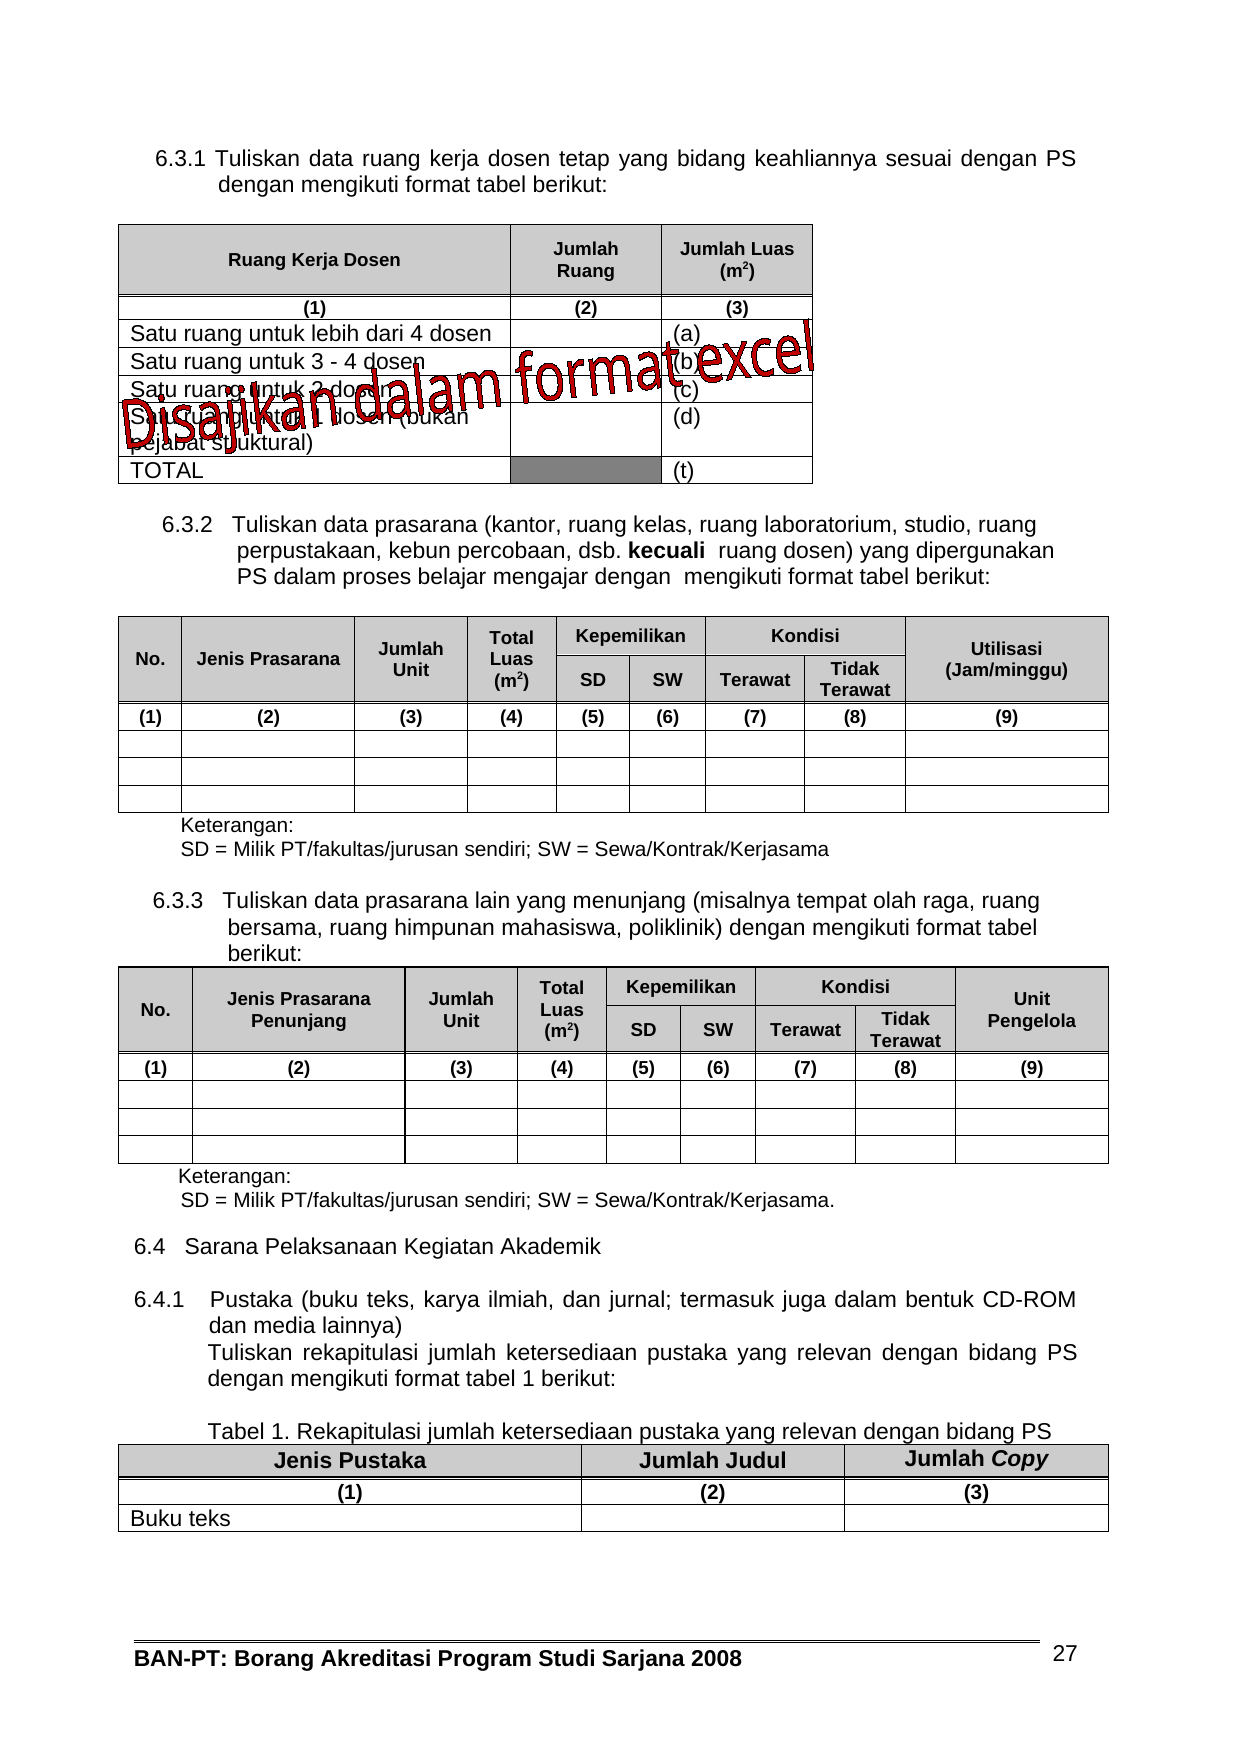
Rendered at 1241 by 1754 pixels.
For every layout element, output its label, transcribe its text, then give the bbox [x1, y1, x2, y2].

text 6.4.1 Pustaka (buku teks, karya ilmiah, dan jurnal; termasuk juga dalam bentuk CD-ROM dan media lainnya) [133, 1286, 1078, 1338]
table_cell [805, 786, 905, 812]
text 6.3.2 Tuliskan data prasarana (kantor, ruang kelas, ruang laboratorium, studio, ruang perpustakaan, kebun percobaan, dsb. kecuali ruang dosen) yang dipergunakan PS dalam proses belajar mengajar dengan mengikuti format tabel berikut: [162, 511, 1078, 589]
table_cell [630, 786, 705, 812]
table_cell (a) [662, 320, 806, 347]
table_cell (b) [671, 348, 701, 374]
table_cell [406, 1109, 517, 1135]
table_cell Tidak Terawat [856, 1006, 955, 1051]
text SD = Milik PT/fakultas/jurusan sendiri; SW = Sewa/Kontrak/Kerjasama [180, 837, 1078, 861]
table_cell TOTAL [119, 457, 510, 483]
table_cell [956, 1081, 1108, 1108]
table_cell [119, 1109, 192, 1135]
table_cell (3) [662, 297, 812, 319]
table_cell [119, 758, 181, 785]
table_cell [119, 731, 181, 757]
table_cell [518, 1136, 606, 1163]
table_cell (2) [193, 1054, 404, 1080]
table_header No. [119, 617, 181, 701]
table_cell (8) [805, 704, 905, 730]
table_cell (9) [956, 1054, 1108, 1080]
table_cell [756, 1081, 855, 1108]
table_cell [511, 403, 661, 456]
table_cell Buku teks [119, 1505, 581, 1531]
table_cell (4) [468, 704, 556, 730]
table_cell [468, 758, 556, 785]
table_cell [906, 731, 1108, 757]
text Tuliskan rekapitulasi jumlah ketersediaan pustaka yang relevan dengan bidang PS dengan mengikuti format tabel 1 berikut: [207, 1338, 1078, 1391]
table_cell (5) [607, 1054, 680, 1080]
table_cell [193, 1109, 404, 1135]
table_header Jumlah Judul [582, 1445, 844, 1476]
table_cell [526, 376, 661, 402]
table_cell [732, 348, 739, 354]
table_cell [582, 1505, 844, 1531]
table_header Jenis Prasarana Penunjang [193, 968, 404, 1051]
table_cell (b) [757, 348, 786, 374]
table_cell [681, 1081, 755, 1108]
table_header Ruang Kerja Dosen [119, 225, 510, 294]
table_cell Satu ruang untuk 3 - 4 dosen [119, 348, 510, 374]
table_header Jumlah Copy [845, 1445, 1108, 1476]
table_cell SW [630, 656, 705, 701]
table_header Jenis Pustaka [119, 1445, 581, 1476]
table_cell [906, 786, 1108, 812]
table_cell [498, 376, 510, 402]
table_cell (6) [681, 1054, 755, 1080]
table_cell SD [607, 1006, 680, 1051]
table_cell [706, 731, 804, 757]
table_header Utilisasi (Jam/minggu) [906, 617, 1108, 701]
table_cell [468, 731, 556, 757]
table_header Kepemilikan [607, 968, 755, 1005]
table_header Jumlah Unit [355, 617, 467, 701]
table_cell (5) [557, 704, 629, 730]
table_cell [557, 731, 629, 757]
table_header Jumlah Unit [406, 968, 517, 1051]
text Keterangan: [178, 1164, 1078, 1188]
table_cell (c) [662, 376, 677, 402]
table_cell [756, 1109, 855, 1135]
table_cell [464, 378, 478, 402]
table_cell [607, 1081, 680, 1108]
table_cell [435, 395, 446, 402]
table_cell [511, 457, 661, 483]
table_cell (t) [662, 457, 812, 483]
table_cell (2) [582, 1480, 844, 1503]
table_cell [355, 786, 467, 812]
table_cell [193, 1081, 404, 1108]
text SD = Milik PT/fakultas/jurusan sendiri; SW = Sewa/Kontrak/Kerjasama. [180, 1188, 1078, 1212]
table_cell [355, 731, 467, 757]
table_cell [557, 758, 629, 785]
table_cell (1) [119, 704, 181, 730]
table_cell (2) [182, 704, 354, 730]
table_cell Terawat [756, 1006, 855, 1051]
table_header Jenis Prasarana [182, 617, 354, 701]
table_cell (b) [740, 348, 757, 374]
table_header Total Luas (m2) [468, 617, 556, 701]
table_header Jumlah Ruang [511, 225, 661, 294]
text 6.4 Sarana Pelaksanaan Kegiatan Akademik [133, 1233, 1078, 1259]
table_cell (1) [119, 297, 510, 319]
table_cell [845, 1505, 1108, 1531]
text Keterangan: [180, 813, 1078, 837]
table_cell Tidak Terawat [805, 656, 905, 701]
table_cell (7) [756, 1054, 855, 1080]
table_cell [630, 731, 705, 757]
table_cell [756, 1136, 855, 1163]
table_cell [468, 786, 556, 812]
table_cell SD [557, 656, 629, 701]
table_cell (4) [518, 1054, 606, 1080]
table_cell [119, 1136, 192, 1163]
table_cell Terawat [706, 656, 804, 701]
table_cell Satu ruang untuk 2 dosen [119, 376, 373, 402]
table_cell [119, 786, 181, 812]
table_cell [856, 1136, 955, 1163]
table_cell [511, 320, 661, 347]
text 6.3.1 Tuliskan data ruang kerja dosen tetap yang bidang keahliannya sesuai dengan PS dengan mengikuti format tabel berikut: [155, 145, 1078, 198]
table_cell (7) [706, 704, 804, 730]
table_cell (3) [406, 1054, 517, 1080]
text Tabel 1. Rekapitulasi jumlah ketersediaan pustaka yang relevan dengan bidang PS [207, 1418, 1078, 1444]
table_cell (8) [856, 1054, 955, 1080]
table_cell [557, 786, 629, 812]
table_header Kepemilikan [557, 617, 705, 654]
table_cell [805, 731, 905, 757]
table_cell (2) [511, 297, 661, 319]
table_cell [906, 758, 1108, 785]
table_cell (3) [845, 1480, 1108, 1503]
table_cell (c) [674, 376, 812, 402]
table_cell [355, 758, 467, 785]
table_cell [511, 376, 523, 402]
table_header Kondisi [706, 617, 905, 654]
table_cell [805, 758, 905, 785]
table_cell (3) [355, 704, 467, 730]
table_header Jumlah Luas (m2) [662, 225, 812, 294]
table_cell [706, 758, 804, 785]
table_cell (d) [662, 403, 812, 456]
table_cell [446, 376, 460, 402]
table_cell (b) [782, 348, 812, 374]
table_cell Satu ruang untuk 1 dosen (bukan pejabat struktural) [119, 403, 510, 456]
table_cell SW [681, 1006, 755, 1051]
table_cell [681, 1109, 755, 1135]
table_cell [119, 1081, 192, 1108]
table_cell (1) [119, 1054, 192, 1080]
table_cell [406, 1081, 517, 1108]
table_cell [607, 1109, 680, 1135]
table_cell (b) [703, 348, 733, 374]
table_cell [182, 758, 354, 785]
text 6.3.3 Tuliskan data prasarana lain yang menunjang (misalnya tempat olah raga, ruang bersama, ruang himpunan mahasiswa, poliklinik) dengan mengikuti format tabel berikut: [152, 887, 1078, 966]
table_cell (1) [119, 1480, 581, 1503]
table_header Total Luas (m2) [518, 968, 606, 1051]
table_cell [956, 1136, 1108, 1163]
table_cell [956, 1109, 1108, 1135]
table_cell Satu ruang untuk lebih dari 4 dosen [119, 320, 510, 347]
table_cell [182, 731, 354, 757]
table_cell [518, 1081, 606, 1108]
table_cell [406, 1136, 517, 1163]
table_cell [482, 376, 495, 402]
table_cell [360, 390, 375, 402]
table_cell [518, 1109, 606, 1135]
table_cell [681, 1136, 755, 1163]
table_cell [511, 348, 661, 374]
table_header Unit Pengelola [956, 968, 1108, 1051]
table_cell [193, 1136, 404, 1163]
table_header Kondisi [756, 968, 955, 1005]
table_cell [630, 758, 705, 785]
table_cell (9) [906, 704, 1108, 730]
table_cell (6) [630, 704, 705, 730]
table_header No. [119, 968, 192, 1051]
table_cell [706, 786, 804, 812]
table_cell [607, 1136, 680, 1163]
table_cell [856, 1081, 955, 1108]
table_cell [182, 786, 354, 812]
table_cell [856, 1109, 955, 1135]
